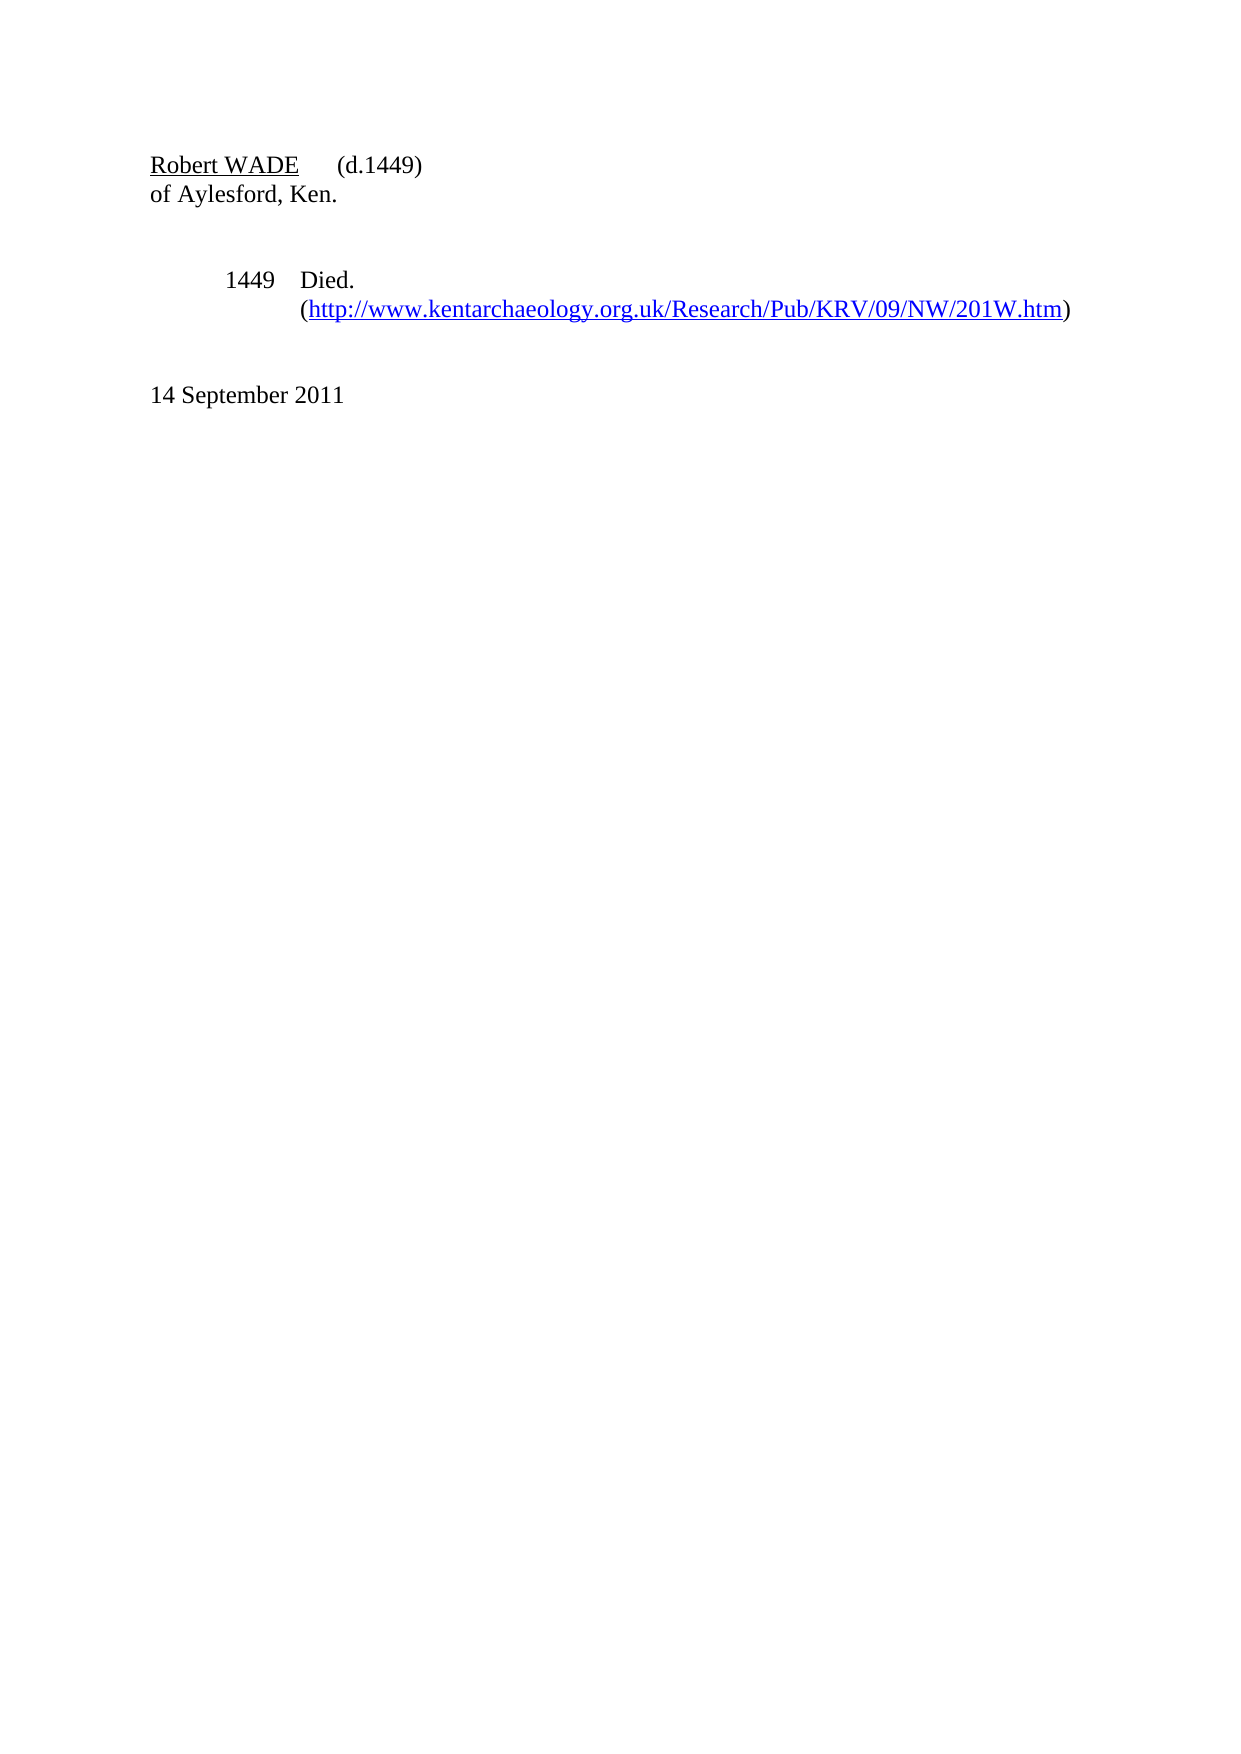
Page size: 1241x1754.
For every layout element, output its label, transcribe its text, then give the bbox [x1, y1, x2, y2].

text 14 September 2011 [150, 380, 1090, 409]
text 1449 Died. [150, 265, 1090, 294]
text (http://www.kentarchaeology.org.uk/Research/Pub/KRV/09/NW/201W.htm) [150, 294, 1090, 322]
text Robert WADE (d.1449) [150, 150, 1090, 179]
text of Aylesford, Ken. [150, 179, 1090, 207]
